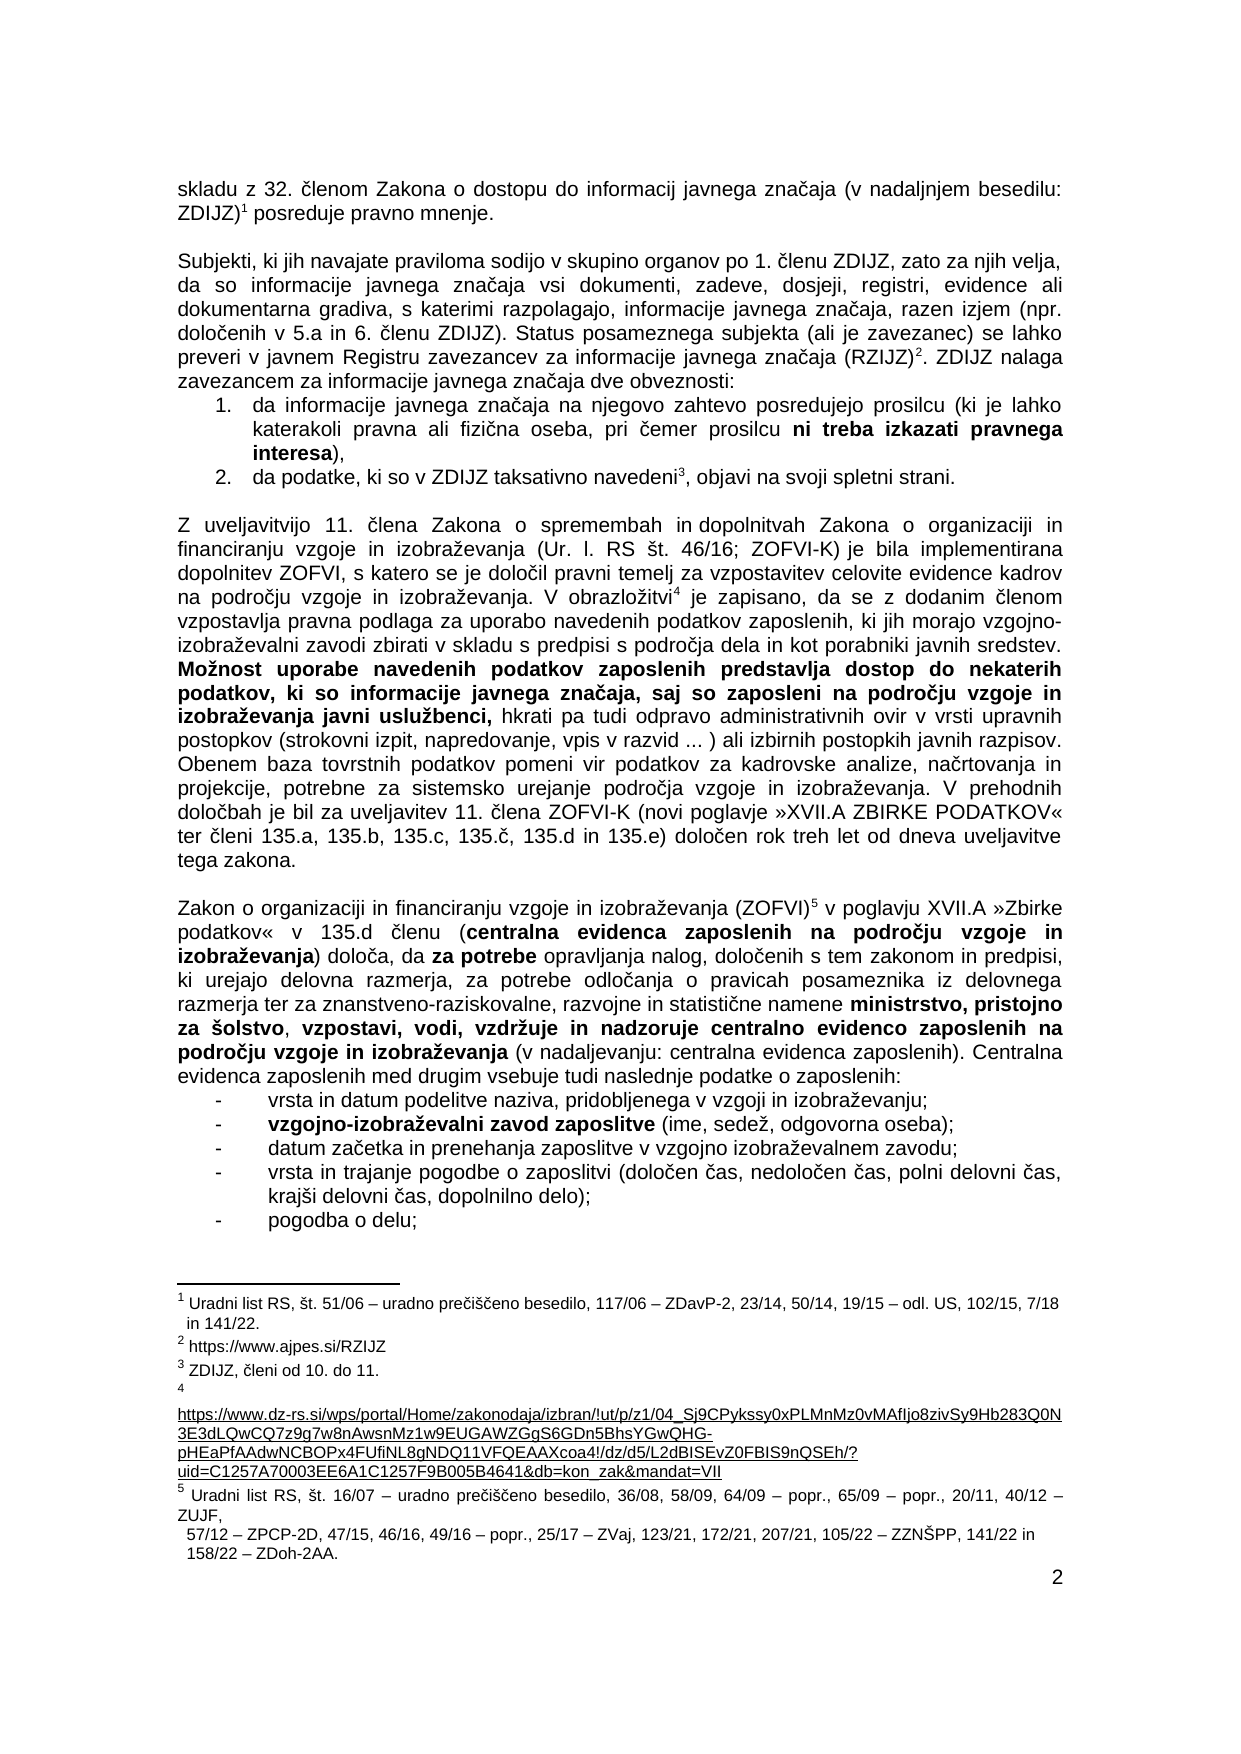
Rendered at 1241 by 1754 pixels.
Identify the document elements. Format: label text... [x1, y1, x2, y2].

list da informacije javnega značaja na njegovo zahtevo posredujejo prosilcu (ki je lahko katerakoli pravna ali fizična oseba, pri čemer prosilcu ni treba izkazati pravnega interesa), [215, 393, 1063, 465]
list datum začetka in prenehanja zaposlitve v vzgojno izobraževalnem zavodu; [215, 1136, 1063, 1159]
list vrsta in trajanje pogodbe o zaposlitvi (določen čas, nedoločen čas, polni delovni čas, krajši delovni čas, dopolnilno delo); [215, 1159, 1063, 1207]
list da podatke, ki so v ZDIJZ taksativno navedeni, objavi na svoji spletni strani. [215, 465, 1063, 489]
list vzgojno-izobraževalni zavod zaposlitve (ime, sedež, odgovorna oseba); [215, 1112, 1063, 1136]
list vrsta in datum podelitve naziva, pridobljenega v vzgoji in izobraževanju; [215, 1088, 1063, 1112]
text Z uveljavitvijo 11. člena Zakona o spremembah in dopolnitvah Zakona o organizaciji in financiranju vzgoje in izobraževanja (Ur. l. RS št. 46/16; ZOFVI-K) je bila implementirana dopolnitev ZOFVI, s katero se je določil pravni temelj za vzpostavitev celovite evidence kadrov na področju vzgoje in izobraževanja. V obrazložitvi je zapisano, da se z dodanim členom vzpostavlja pravna podlaga za uporabo navedenih podatkov zaposlenih, ki jih morajo vzgojno-izobraževalni zavodi zbirati v skladu s predpisi s področja dela in kot porabniki javnih sredstev. Možnost uporabe navedenih podatkov zaposlenih predstavlja dostop do nekaterih podatkov, ki so informacije javnega značaja, saj so zaposleni na področju vzgoje in izobraževanja javni uslužbenci, hkrati pa tudi odpravo administrativnih ovir v vrsti upravnih postopkov (strokovni izpit, napredovanje, vpis v razvid ... ) ali izbirnih postopkih javnih razpisov. Obenem baza tovrstnih podatkov pomeni vir podatkov za kadrovske analize, načrtovanja in projekcije, potrebne za sistemsko urejanje področja vzgoje in izobraževanja. V prehodnih določbah je bil za uveljavitev 11. člena ZOFVI-K (novi poglavje »XVII.A ZBIRKE PODATKOV« ter členi 135.a, 135.b, 135.c, 135.č, 135.d in 135.e) določen rok treh let od dneva uveljavitve tega zakona. [177, 489, 1063, 872]
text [177, 177, 1063, 225]
list pogodba o delu; [215, 1207, 1063, 1231]
text Subjekti, ki jih navajate praviloma sodijo v skupino organov po 1. členu ZDIJZ, zato za njih velja, da so informacije javnega značaja vsi dokumenti, zadeve, dosjeji, registri, evidence ali dokumentarna gradiva, s katerimi razpolagajo, informacije javnega značaja, razen izjem (npr. določenih v 5.a in 6. členu ZDIJZ). Status posameznega subjekta (ali je zavezanec) se lahko preveri v javnem Registru zavezancev za informacije javnega značaja (RZIJZ). ZDIJZ nalaga zavezancem za informacije javnega značaja dve obveznosti: [177, 249, 1063, 393]
text Zakon o organizaciji in financiranju vzgoje in izobraževanja (ZOFVI) v poglavju XVII.A »Zbirke podatkov« v 135.d členu (centralna evidenca zaposlenih na področju vzgoje in izobraževanja) določa, da za potrebe opravljanja nalog, določenih s tem zakonom in predpisi, ki urejajo delovna razmerja, za potrebe odločanja o pravicah posameznika iz delovnega razmerja ter za znanstveno-raziskovalne, razvojne in statistične namene ministrstvo, pristojno za šolstvo, vzpostavi, vodi, vzdržuje in nadzoruje centralno evidenco zaposlenih na področju vzgoje in izobraževanja (v nadaljevanju: centralna evidenca zaposlenih). Centralna evidenca zaposlenih med drugim vsebuje tudi naslednje podatke o zaposlenih: [177, 896, 1063, 1088]
